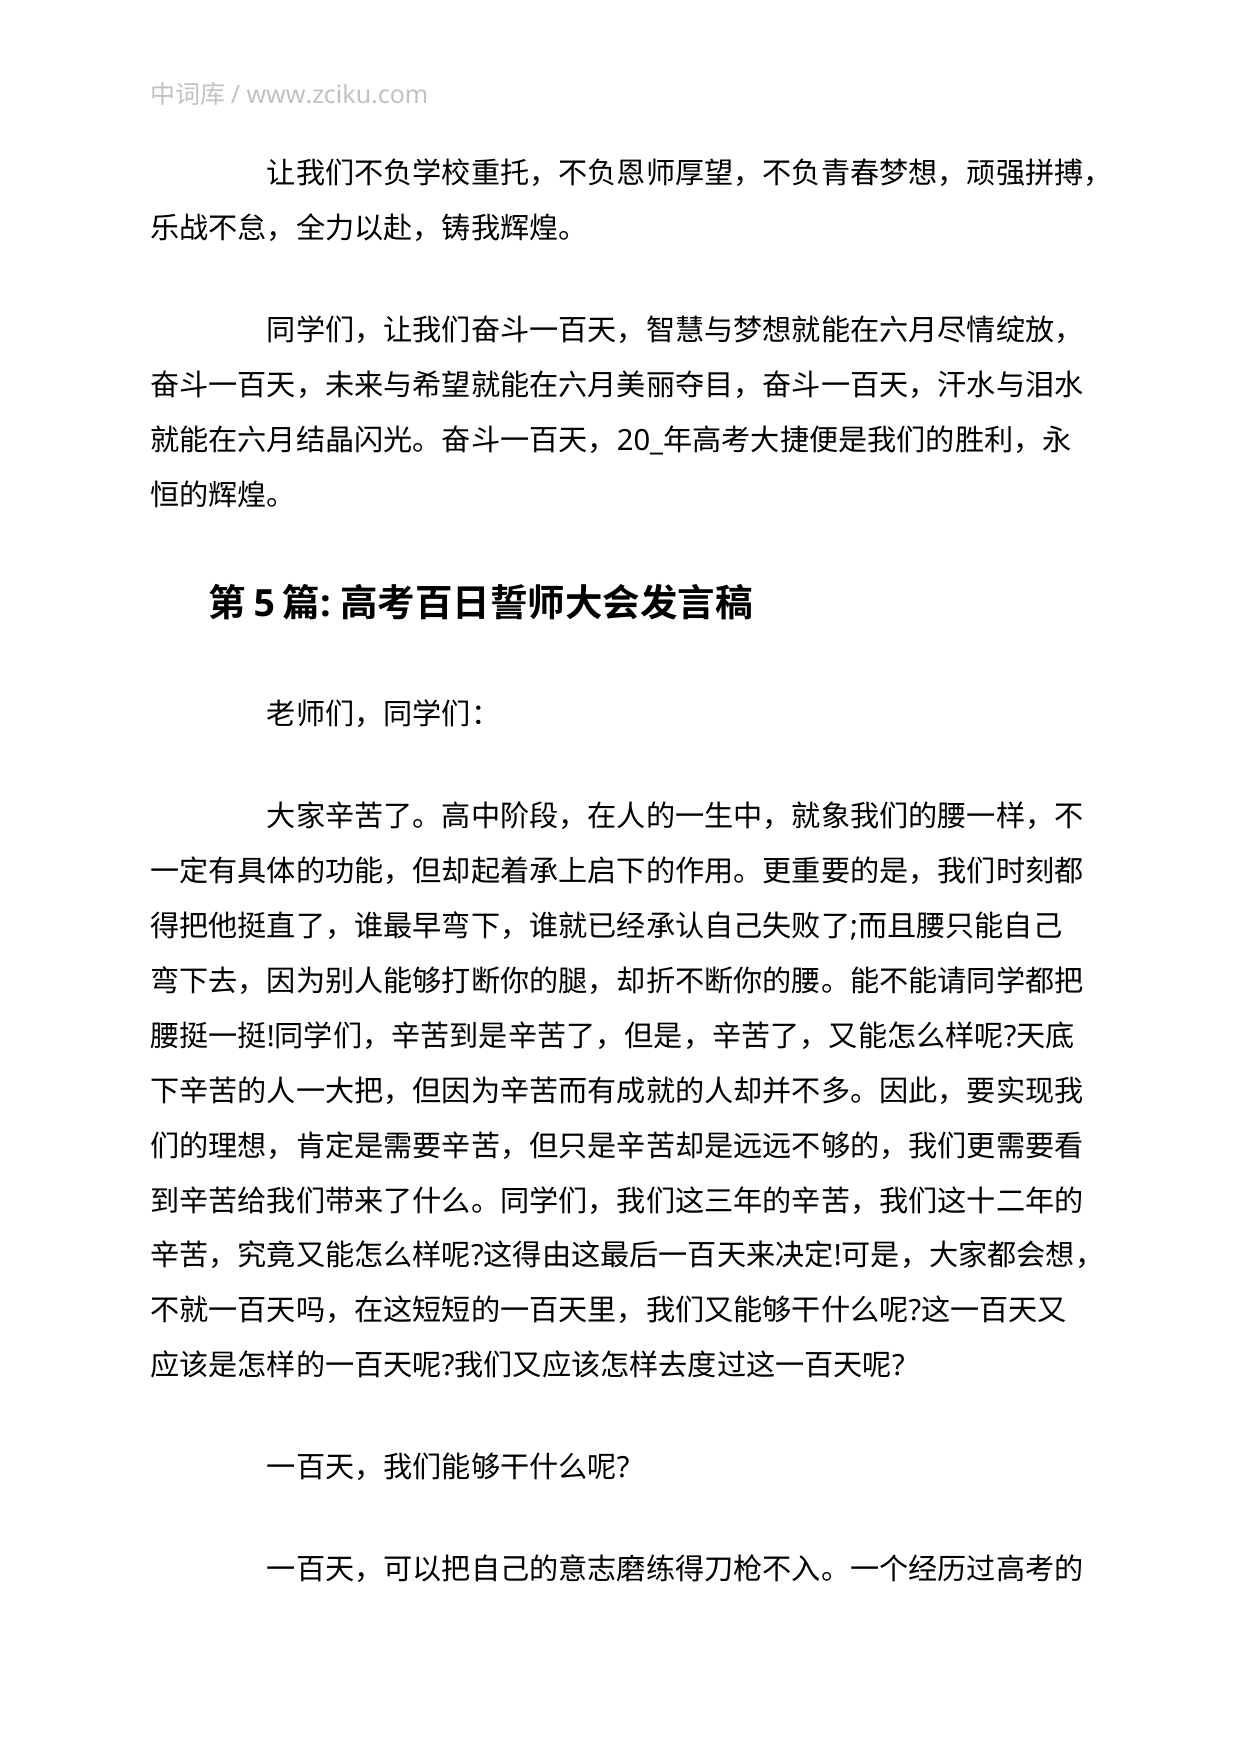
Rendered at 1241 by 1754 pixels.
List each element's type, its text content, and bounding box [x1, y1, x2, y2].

text 第5篇: 高考百日誓师大会发言稿 [150, 573, 1090, 628]
text 老师们，同学们： [150, 691, 1090, 733]
text 大家辛苦了。高中阶段，在人的一生中，就象我们的腰一样，不一定有具体的功能，但却起着承上启下的作用。更重要的是，我们时刻都得把他挺直了，谁最早弯下，谁就已经承认自己失败了;而且腰只能自己弯下去，因为别人能够打断你的腿，却折不断你的腰。能不能请同学都把腰挺一挺!同学们，辛苦到是辛苦了，但是，辛苦了，又能怎么样呢?天底下辛苦的人一大把，但因为辛苦而有成就的人却并不多。因此，要实现我们的理想，肯定是需要辛苦，但只是辛苦却是远远不够的，我们更需要看到辛苦给我们带来了什么。同学们，我们这三年的辛苦，我们这十二年的辛苦，究竟又能怎么样呢?这得由这最后一百天来决定!可是，大家都会想，不就一百天吗，在这短短的一百天里，我们又能够干什么呢?这一百天又应该是怎样的一百天呢?我们又应该怎样去度过这一百天呢? [150, 793, 1090, 1384]
text 让我们不负学校重托，不负恩师厚望，不负青春梦想，顽强拼搏，乐战不怠，全力以赴，铸我辉煌。 [150, 150, 1090, 247]
text 一百天，我们能够干什么呢? [150, 1444, 1090, 1486]
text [150, 1546, 1090, 1588]
text 同学们，让我们奋斗一百天，智慧与梦想就能在六月尽情绽放，奋斗一百天，未来与希望就能在六月美丽夺目，奋斗一百天，汗水与泪水就能在六月结晶闪光。奋斗一百天，20_年高考大捷便是我们的胜利，永恒的辉煌。 [150, 307, 1090, 514]
